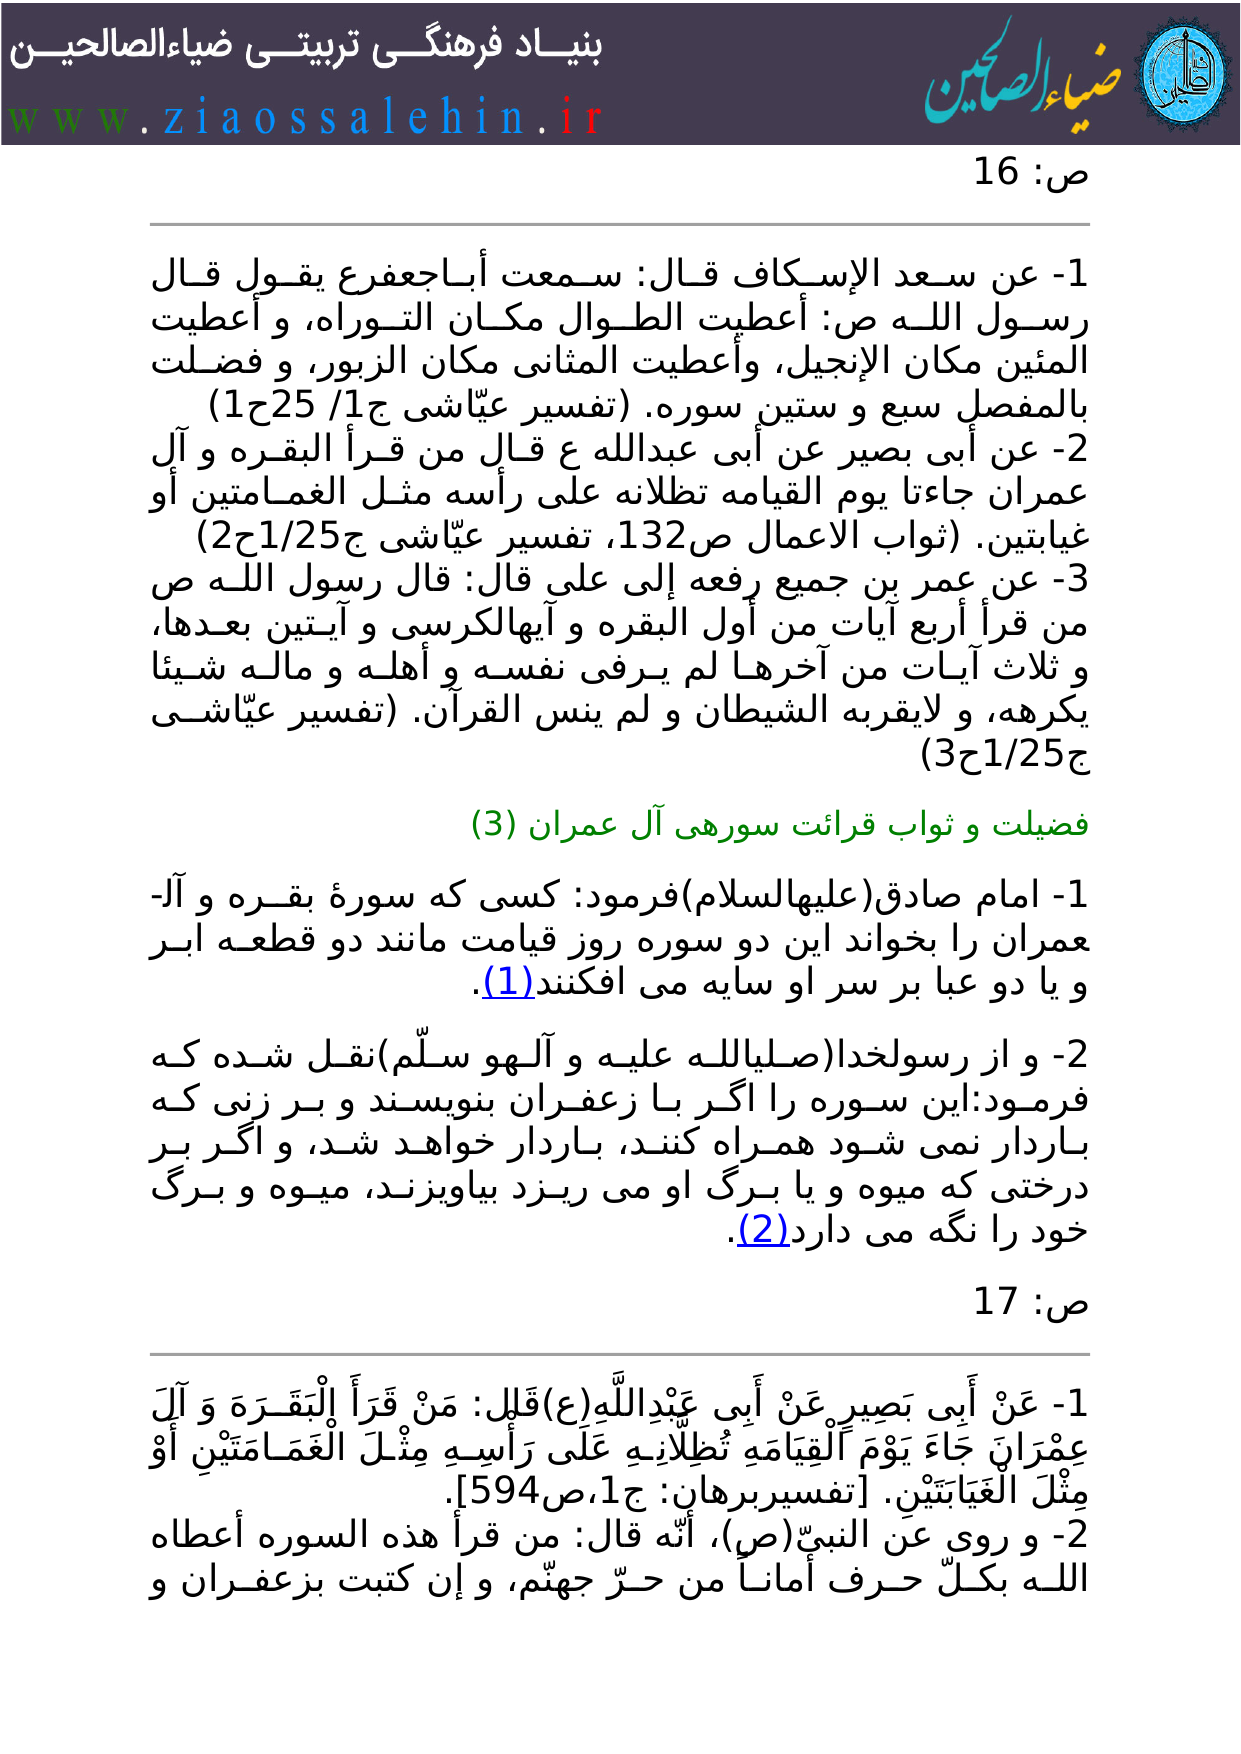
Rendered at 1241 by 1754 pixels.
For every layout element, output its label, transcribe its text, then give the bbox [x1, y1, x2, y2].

text ص: 17 [150, 1280, 1090, 1324]
subtitle فضیلت و ثواب قرائت سورهی آل عمران (3) [150, 804, 1090, 843]
text 1- عَنْ أَبِی بَصِیرٍ عَنْ أَبِی عَبْدِاللَّهِ(ع)قَال: مَنْ قَرَأَ الْبَقَرَهَ وَ آلَ عِمْرَانَ جَاءَ یَوْمَ الْقِیَامَهِ تُظِلَّانِهِ عَلَی رَأْسِهِ مِثْلَ الْغَمَامَتَیْنِ أَوْ مِثْلَ الْغَیَابَتَیْنِ. [تفسیربرهان: ج1،ص594]. [150, 1382, 1090, 1512]
text ص: 16 [150, 150, 1090, 194]
text 2- عن أبی بصیر عن أبی عبدالله ع قال من قرأ البقره و آل عمران جاءتا یوم القیامه تظلانه علی رأسه مثل الغمامتین أو غیابتین. (ثواب الاعمال ص132، تفسیر عیّاشی ج1/25ح2) [150, 426, 1090, 557]
picture [1, 3, 1241, 145]
text 1- امام صادق(علیهالسلام)فرمود: کسی که سورۀ بقره و آلعمران را بخواند این دو سوره روز قیامت مانند دو قطعه ابر و یا دو عبا بر سر او سایه می افکنند(1). [150, 872, 1090, 1003]
text 3- عن عمر بن جمیع رفعه إلی علی قال: قال رسول الله ص من قرأ أربع آیات من أول البقره و آیهالکرسی و آیتین بعدها، و ثلاث آیات من آخرها لم یرفی نفسه و أهله و ماله شیئا یکرهه، و لایقربه الشیطان و لم ینس القرآن. (تفسیر عیّاشی ج1/25ح3) [150, 557, 1090, 775]
text 1- عن سعد الإسکاف قال: سمعت أباجعفرع یقول قال رسول الله ص: أعطیت الطوال مکان التوراه، و أعطیت المئین مکان الإنجیل، وأعطیت المثانی مکان الزبور، و فضلت بالمفصل سبع و ستین سوره. (تفسیر عیّاشی ج1/ 25ح1) [150, 252, 1090, 426]
text 2- و از رسولخدا(صلیالله علیه و آلهو سلّم)نقل شده که فرمود:این سوره را اگر با زعفران بنویسند و بر زنی که باردار نمی شود همراه کنند، باردار خواهد شد، و اگر بر درختی که میوه و یا برگ او می ریزد بیاویزند، میوه و برگ خود را نگه می دارد(2). [150, 1033, 1090, 1251]
